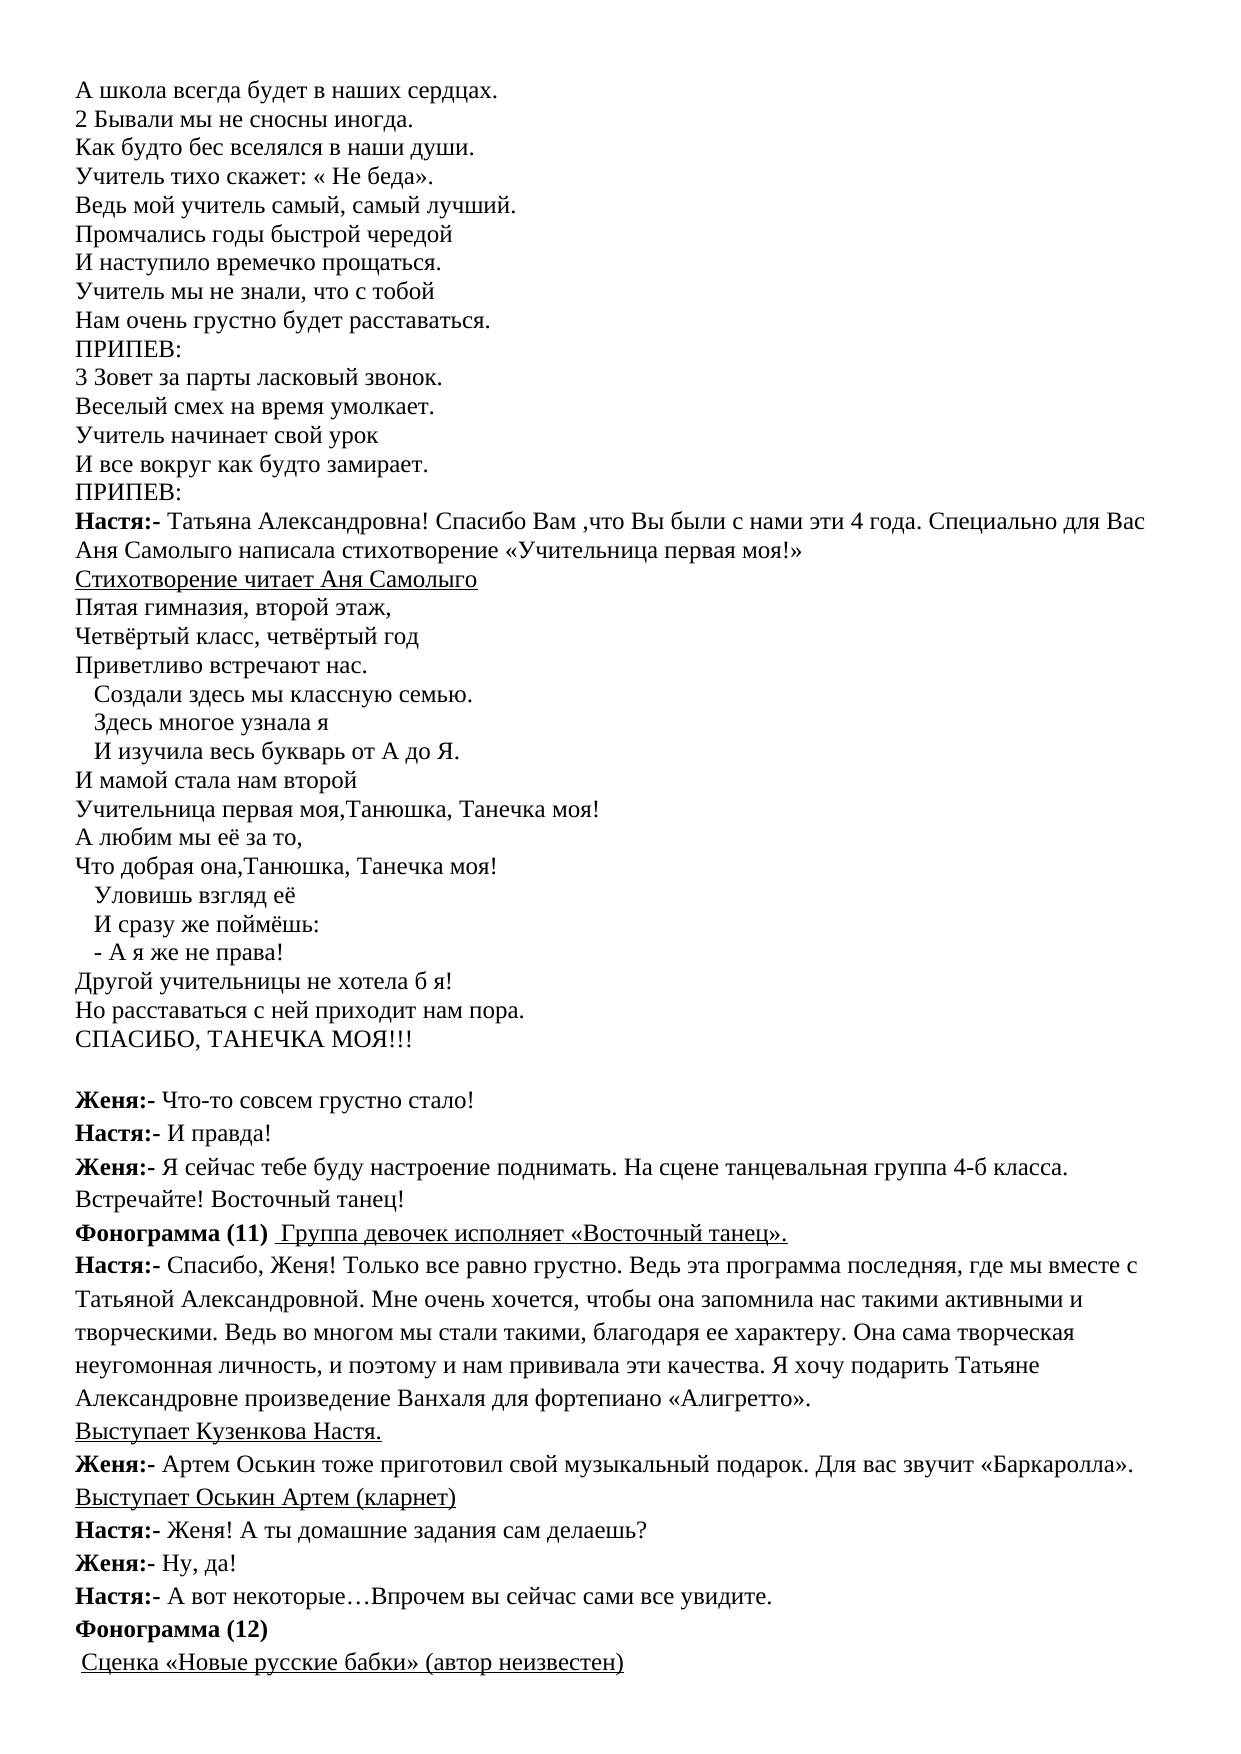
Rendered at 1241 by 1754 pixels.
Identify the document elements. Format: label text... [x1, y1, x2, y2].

text Учитель тихо скажет: « Не беда». [75, 161, 1165, 190]
text Уловишь взгляд её [75, 880, 1165, 909]
text Нам очень грустно будет расставаться. [75, 305, 1165, 334]
text Ведь мой учитель самый, самый лучший. [75, 190, 1165, 219]
text Настя:- Женя! А ты домашние задания сам делаешь? [75, 1515, 1165, 1543]
text Но расставаться с ней приходит нам пора. [75, 995, 1165, 1024]
text Учитель начинает свой урок [75, 420, 1165, 449]
text Настя:- Спасибо, Женя! Только все равно грустно. Ведь эта программа последняя, где мы вместе с Татьяной Александровной. Мне очень хочется, чтобы она запомнила нас такими активными и творческими. Ведь во многом мы стали такими, благодаря ее характеру. Она сама творческая неугомонная личность, и поэтому и нам прививала эти качества. Я хочу подарить Татьяне Александровне произведение Ванхаля для фортепиано «Алигретто». [75, 1251, 1165, 1411]
text Приветливо встречают нас. [75, 650, 1165, 679]
text Выступает Кузенкова Настя. [75, 1416, 1165, 1444]
text А школа всегда будет в наших сердцах. [75, 75, 1165, 104]
text И мамой стала нам второй [75, 765, 1165, 794]
text Выступает Оськин Артем (кларнет) [75, 1482, 1165, 1511]
text Другой учительницы не хотела б я! [75, 966, 1165, 995]
text Веселый смех на время умолкает. [75, 391, 1165, 420]
text Сценка «Новые русские бабки» (автор неизвестен) [75, 1647, 1165, 1676]
text Настя:- И правда! [75, 1118, 1165, 1147]
text Фонограмма (11) Группа девочек исполняет «Восточный танец». [75, 1218, 1165, 1246]
text 3 Зовет за парты ласковый звонок. [75, 362, 1165, 391]
text И сразу же поймёшь: [75, 909, 1165, 937]
text Женя:- Артем Оськин тоже приготовил свой музыкальный подарок. Для вас звучит «Баркаролла». [75, 1449, 1165, 1477]
text Учительница первая моя,Танюшка, Танечка моя! [75, 794, 1165, 822]
text ПРИПЕВ: [75, 477, 1165, 506]
text ПРИПЕВ: [75, 334, 1165, 362]
text Что добрая она,Танюшка, Танечка моя! [75, 851, 1165, 880]
text Промчались годы быстрой чередой [75, 219, 1165, 247]
text 2 Бывали мы не сносны иногда. [75, 104, 1165, 132]
text Как будто бес вселялся в наши души. [75, 132, 1165, 161]
text Настя:- Татьяна Александровна! Спасибо Вам ,что Вы были с нами эти 4 года. Специально для Вас Аня Самолыго написала стихотворение «Учительница первая моя!» [75, 506, 1165, 564]
text Создали здесь мы классную семью. [75, 679, 1165, 707]
text Стихотворение читает Аня Самолыго [75, 564, 1165, 592]
text Здесь многое узнала я [75, 707, 1165, 736]
text И все вокруг как будто замирает. [75, 449, 1165, 477]
text А любим мы её за то, [75, 822, 1165, 851]
text Женя:- Ну, да! [75, 1548, 1165, 1577]
text Женя:- Что-то совсем грустно стало! [75, 1086, 1165, 1114]
text Пятая гимназия, второй этаж, [75, 592, 1165, 621]
text Женя:- Я сейчас тебе буду настроение поднимать. На сцене танцевальная группа 4-б класса. Встречайте! Восточный танец! [75, 1152, 1165, 1213]
text И наступило времечко прощаться. [75, 247, 1165, 276]
text Четвёртый класс, четвёртый год [75, 621, 1165, 650]
text Учитель мы не знали, что с тобой [75, 276, 1165, 305]
text СПАСИБО, ТАНЕЧКА МОЯ!!! [75, 1024, 1165, 1052]
text Настя:- А вот некоторые…Впрочем вы сейчас сами все увидите. [75, 1581, 1165, 1609]
text Фонограмма (12) [75, 1614, 1165, 1643]
text И изучила весь букварь от А до Я. [75, 736, 1165, 765]
text - А я же не права! [75, 937, 1165, 966]
